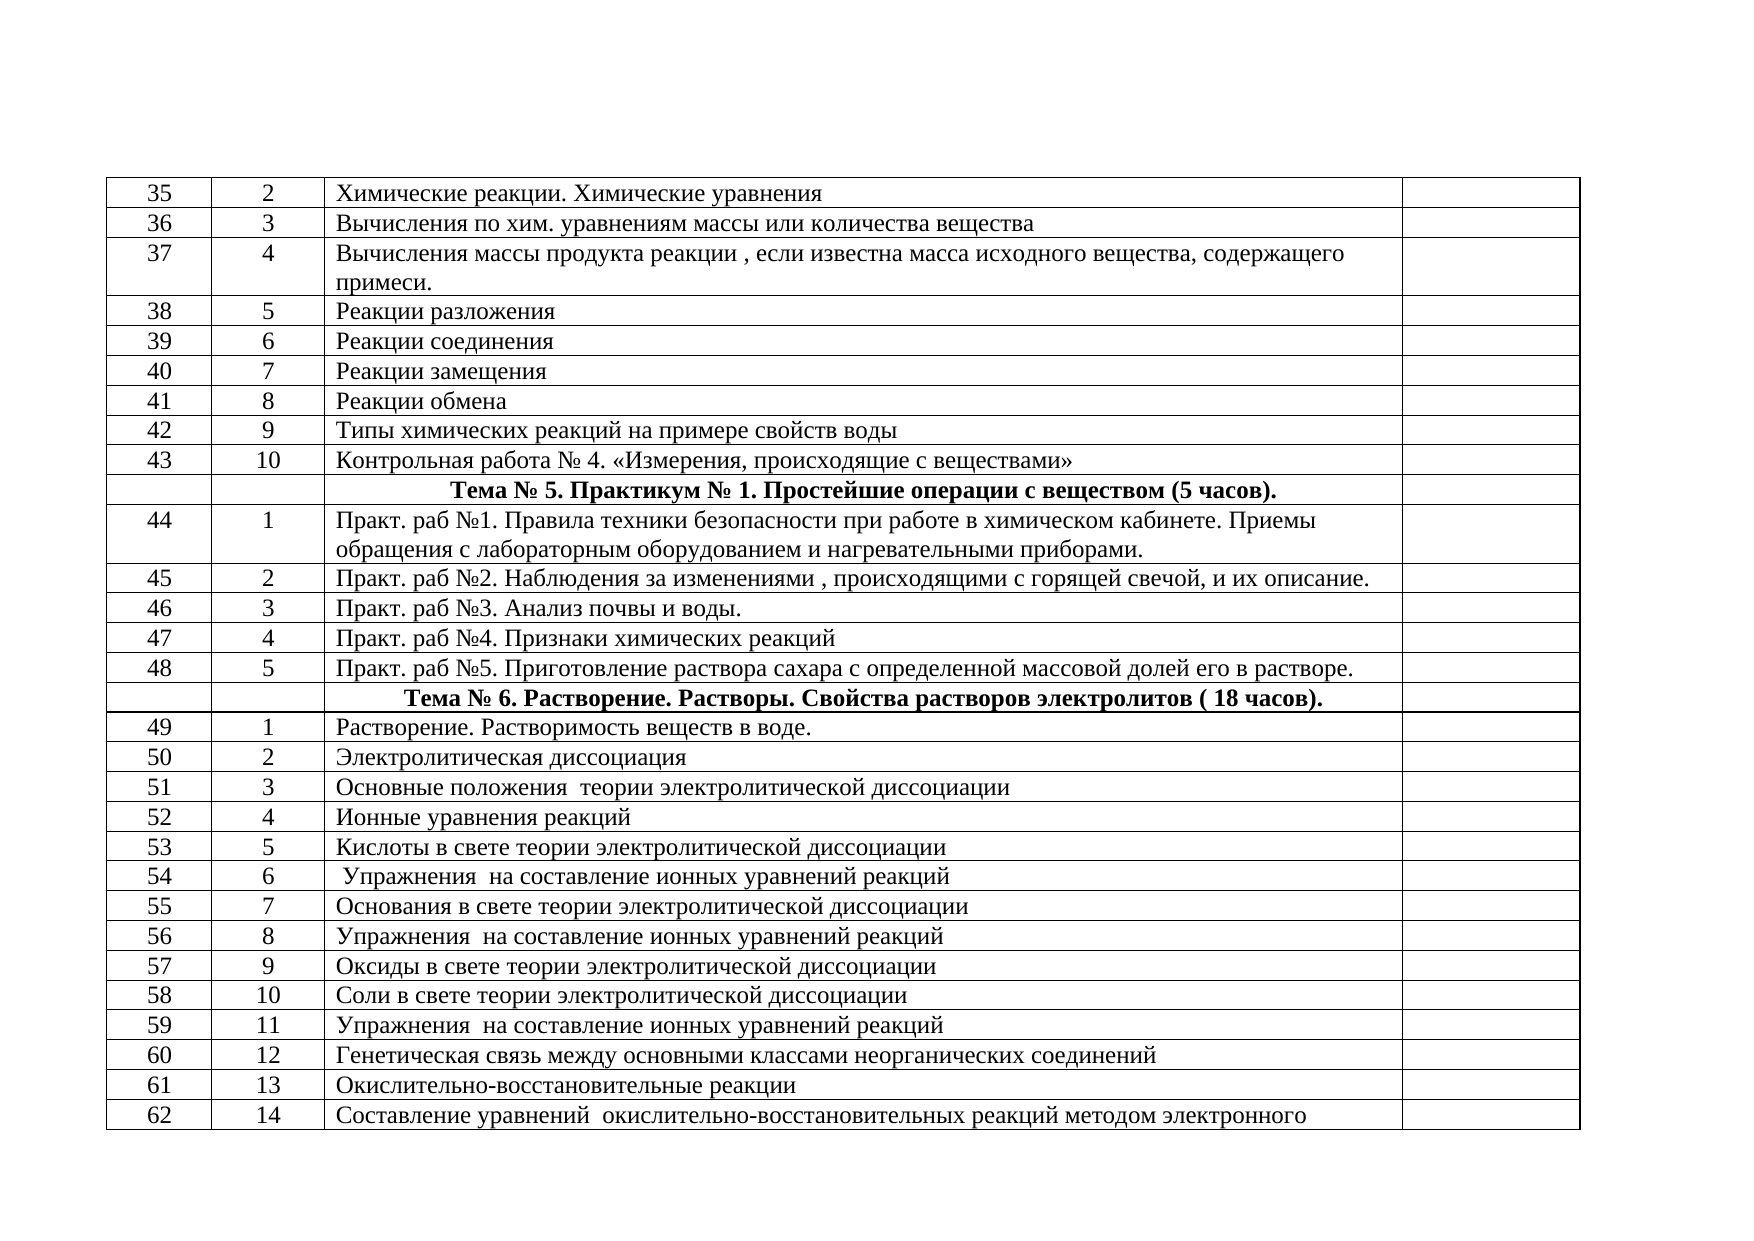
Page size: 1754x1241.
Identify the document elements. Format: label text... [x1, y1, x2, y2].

table_cell [1403, 951, 1579, 979]
table_cell 40 [107, 356, 211, 385]
table_cell [1403, 1100, 1579, 1128]
table_cell 3 [212, 772, 324, 801]
table_cell [1403, 1040, 1579, 1069]
table_cell 4 [212, 623, 324, 652]
table_cell 58 [107, 981, 211, 1009]
table_cell [1403, 593, 1579, 622]
table_cell [1403, 356, 1579, 385]
table_cell Окислительно-восстановительные реакции [325, 1070, 1402, 1099]
table_cell [1403, 742, 1579, 771]
table_cell 50 [107, 742, 211, 771]
table_cell [1403, 981, 1579, 1009]
table_cell 38 [107, 296, 211, 325]
table_cell 7 [212, 891, 324, 920]
table_cell [107, 683, 211, 711]
table_cell [1403, 623, 1579, 652]
table_cell 2 [212, 178, 324, 207]
table_cell [1403, 416, 1579, 444]
table_cell [212, 475, 324, 504]
table_cell [1403, 445, 1579, 474]
table_cell Практ. раб №4. Признаки химических реакций [325, 623, 1402, 652]
table_cell 7 [212, 356, 324, 385]
table_cell 4 [212, 238, 324, 295]
table_cell Растворение. Растворимость веществ в воде. [325, 713, 1402, 741]
table_cell Тема № 5. Практикум № 1. Простейшие операции с веществом (5 часов). [325, 475, 1402, 504]
table_cell [1403, 326, 1579, 355]
table_cell [1403, 653, 1579, 682]
table_cell [1403, 861, 1579, 890]
table_cell Генетическая связь между основными классами неорганических соединений [325, 1040, 1402, 1069]
table_cell Практ. раб №5. Приготовление раствора сахара с определенной массовой долей его в растворе. [325, 653, 1402, 682]
table_cell 9 [212, 951, 324, 979]
table_cell 48 [107, 653, 211, 682]
table_cell 5 [212, 832, 324, 860]
table_cell Основные положения теории электролитической диссоциации [325, 772, 1402, 801]
table_cell [1403, 832, 1579, 860]
table_cell Упражнения на составление ионных уравнений реакций [325, 921, 1402, 950]
table_cell 49 [107, 713, 211, 741]
table_cell 43 [107, 445, 211, 474]
table_cell Ионные уравнения реакций [325, 802, 1402, 831]
table_cell 3 [212, 593, 324, 622]
table_cell Электролитическая диссоциация [325, 742, 1402, 771]
table_cell [107, 475, 211, 504]
table_cell [1403, 1010, 1579, 1039]
table_cell 1 [212, 713, 324, 741]
table_cell [1403, 505, 1579, 562]
table_cell Тема № 6. Растворение. Растворы. Свойства растворов электролитов ( 18 часов). [325, 683, 1402, 711]
table_cell 9 [212, 416, 324, 444]
table_cell Типы химических реакций на примере свойств воды [325, 416, 1402, 444]
table_cell Реакции замещения [325, 356, 1402, 385]
table_cell [1403, 921, 1579, 950]
table_cell [1403, 475, 1579, 504]
table_cell 2 [212, 564, 324, 592]
table_cell 2 [212, 742, 324, 771]
table_cell 12 [212, 1040, 324, 1069]
table_cell [1403, 772, 1579, 801]
table_cell 42 [107, 416, 211, 444]
table_cell Соли в свете теории электролитической диссоциации [325, 981, 1402, 1009]
table_cell Вычисления по хим. уравнениям массы или количества вещества [325, 208, 1402, 237]
table_cell [212, 683, 324, 711]
table_cell Кислоты в свете теории электролитической диссоциации [325, 832, 1402, 860]
table_cell 1 [212, 505, 324, 562]
table_cell 41 [107, 386, 211, 414]
table_cell 8 [212, 921, 324, 950]
table_cell [1403, 238, 1579, 295]
table_cell 6 [212, 861, 324, 890]
table_cell [1403, 208, 1579, 237]
table_cell Практ. раб №1. Правила техники безопасности при работе в химическом кабинете. Приемы обращения с лабораторным оборудованием и нагревательными приборами. [325, 505, 1402, 562]
table_cell [1403, 683, 1579, 711]
table_cell 5 [212, 653, 324, 682]
table_cell 56 [107, 921, 211, 950]
table_cell [1403, 713, 1579, 741]
table_cell 59 [107, 1010, 211, 1039]
table_cell 14 [212, 1100, 324, 1128]
table_cell 10 [212, 445, 324, 474]
table_cell 54 [107, 861, 211, 890]
table_cell Основания в свете теории электролитической диссоциации [325, 891, 1402, 920]
table_cell Реакции соединения [325, 326, 1402, 355]
table_cell 47 [107, 623, 211, 652]
table_cell 4 [212, 802, 324, 831]
table_cell [1403, 178, 1579, 207]
table_cell [1403, 802, 1579, 831]
table_cell 10 [212, 981, 324, 1009]
table_cell 57 [107, 951, 211, 979]
table_cell Вычисления массы продукта реакции , если известна масса исходного вещества, содержащего примеси. [325, 238, 1402, 295]
table_cell 3 [212, 208, 324, 237]
table_cell Практ. раб №3. Анализ почвы и воды. [325, 593, 1402, 622]
table_cell Реакции обмена [325, 386, 1402, 414]
table_cell [1403, 891, 1579, 920]
table_cell Реакции разложения [325, 296, 1402, 325]
table_cell 44 [107, 505, 211, 562]
table_cell Оксиды в свете теории электролитической диссоциации [325, 951, 1402, 979]
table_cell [325, 1100, 1402, 1128]
table_cell 39 [107, 326, 211, 355]
table_cell [1403, 1070, 1579, 1099]
table_cell 60 [107, 1040, 211, 1069]
table_cell 62 [107, 1100, 211, 1128]
table_cell Контрольная работа № 4. «Измерения, происходящие с веществами» [325, 445, 1402, 474]
table_cell 13 [212, 1070, 324, 1099]
table_cell [1403, 564, 1579, 592]
table_cell Упражнения на составление ионных уравнений реакций [325, 861, 1402, 890]
table_cell [1403, 296, 1579, 325]
table_cell 46 [107, 593, 211, 622]
table_cell 8 [212, 386, 324, 414]
table_cell 53 [107, 832, 211, 860]
table_cell 6 [212, 326, 324, 355]
table_cell Упражнения на составление ионных уравнений реакций [325, 1010, 1402, 1039]
table_cell 5 [212, 296, 324, 325]
table_cell 35 [107, 178, 211, 207]
table_cell Химические реакции. Химические уравнения [325, 178, 1402, 207]
table_cell 52 [107, 802, 211, 831]
table_cell 11 [212, 1010, 324, 1039]
table_cell 37 [107, 238, 211, 295]
table_cell 55 [107, 891, 211, 920]
table_cell 45 [107, 564, 211, 592]
table_cell 51 [107, 772, 211, 801]
table_cell 36 [107, 208, 211, 237]
table_cell 61 [107, 1070, 211, 1099]
table_cell [1403, 386, 1579, 414]
table_cell Практ. раб №2. Наблюдения за изменениями , происходящими с горящей свечой, и их описание. [325, 564, 1402, 592]
